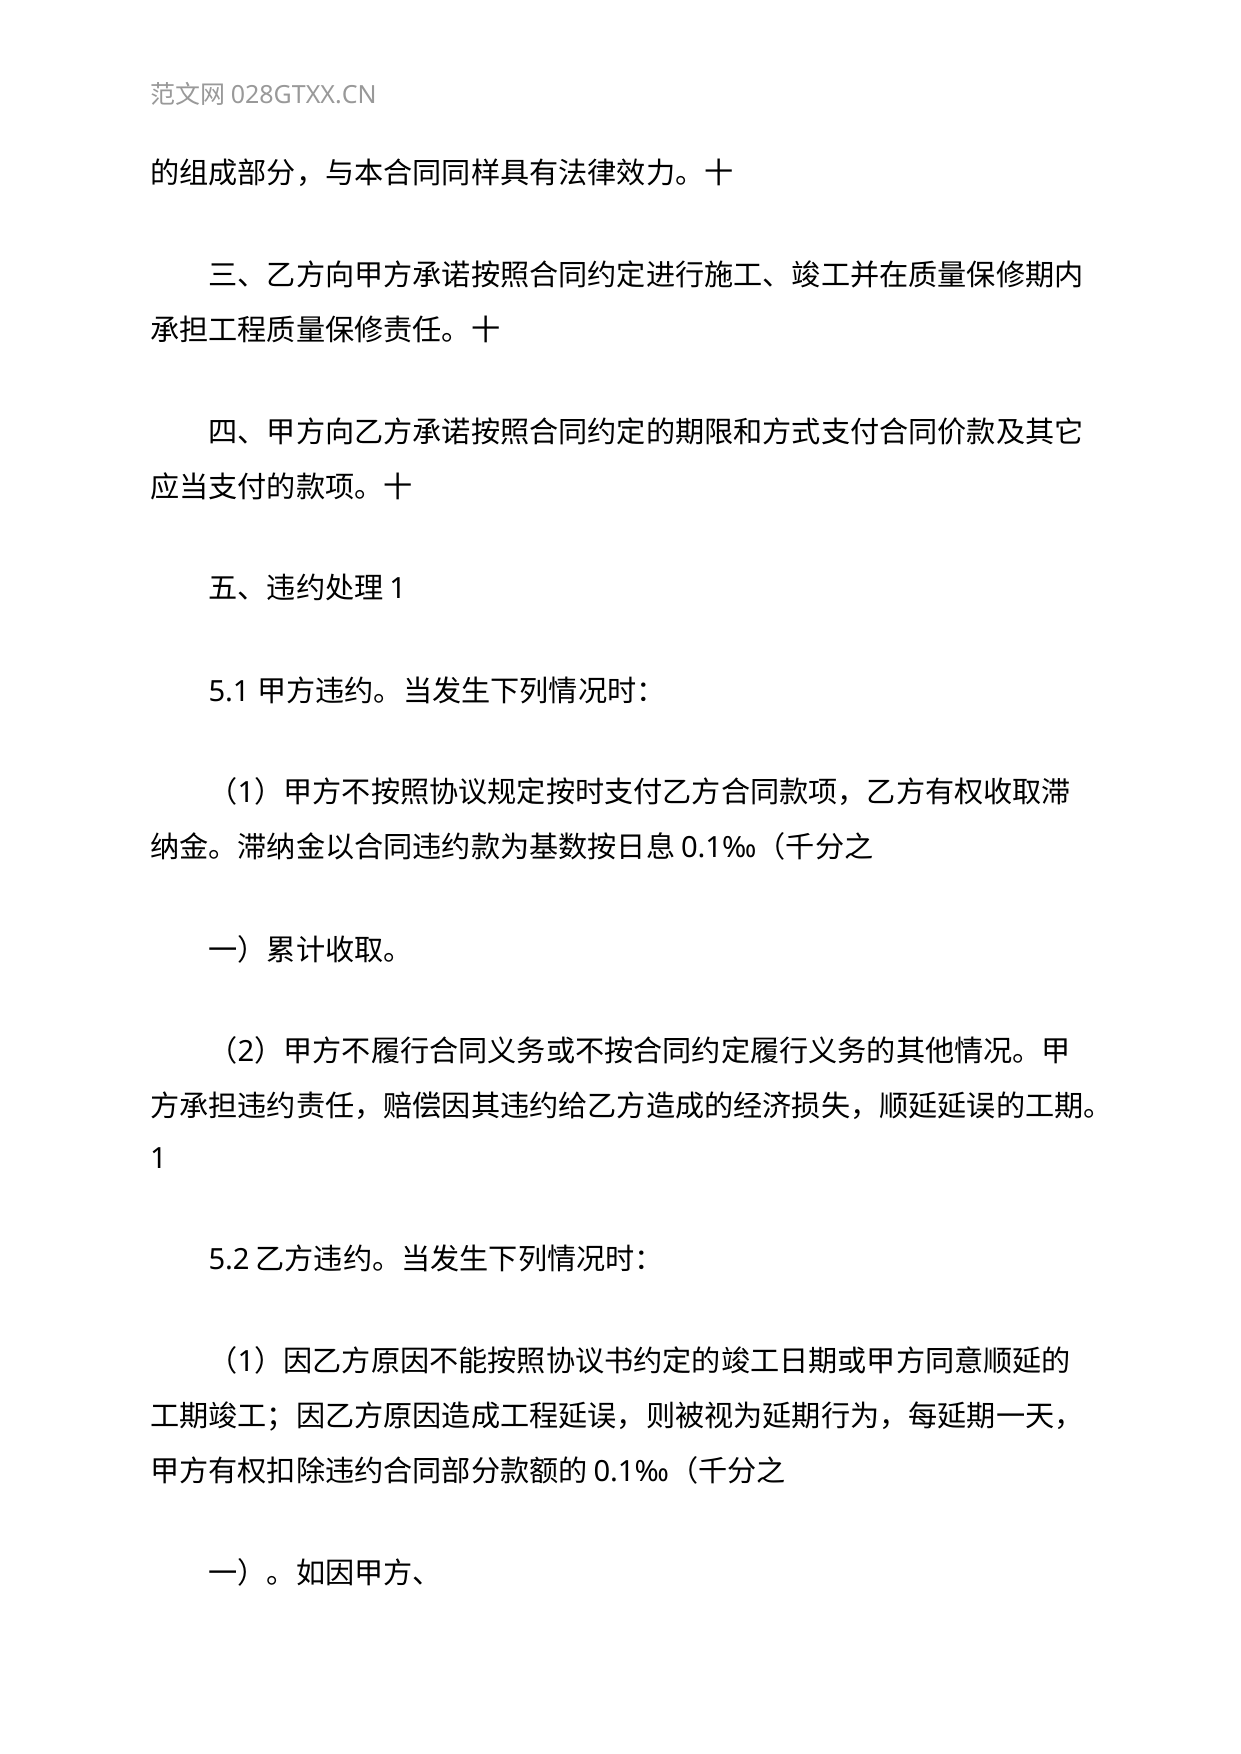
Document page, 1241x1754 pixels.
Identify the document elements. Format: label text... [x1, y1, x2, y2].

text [150, 150, 1090, 192]
text 五、违约处理1 [150, 565, 1090, 607]
text 5.1 甲方违约。当发生下列情况时： [150, 667, 1090, 709]
text 一）。如因甲方、 [150, 1549, 1090, 1592]
text （2）甲方不履行合同义务或不按合同约定履行义务的其他情况。甲方承担违约责任，赔偿因其违约给乙方造成的经济损失，顺延延误的工期。1 [150, 1028, 1090, 1177]
text 三、乙方向甲方承诺按照合同约定进行施工、竣工并在质量保修期内承担工程质量保修责任。十 [150, 252, 1090, 349]
text （1）因乙方原因不能按照协议书约定的竣工日期或甲方同意顺延的工期竣工；因乙方原因造成工程延误，则被视为延期行为，每延期一天，甲方有权扣除违约合同部分款额的0.1‰（千分之 [150, 1337, 1090, 1490]
text （1）甲方不按照协议规定按时支付乙方合同款项，乙方有权收取滞纳金。滞纳金以合同违约款为基数按日息0.1‰（千分之 [150, 769, 1090, 866]
text 5.2乙方违约。当发生下列情况时： [150, 1235, 1090, 1278]
text 四、甲方向乙方承诺按照合同约定的期限和方式支付合同价款及其它应当支付的款项。十 [150, 408, 1090, 506]
text 一）累计收取。 [150, 926, 1090, 968]
